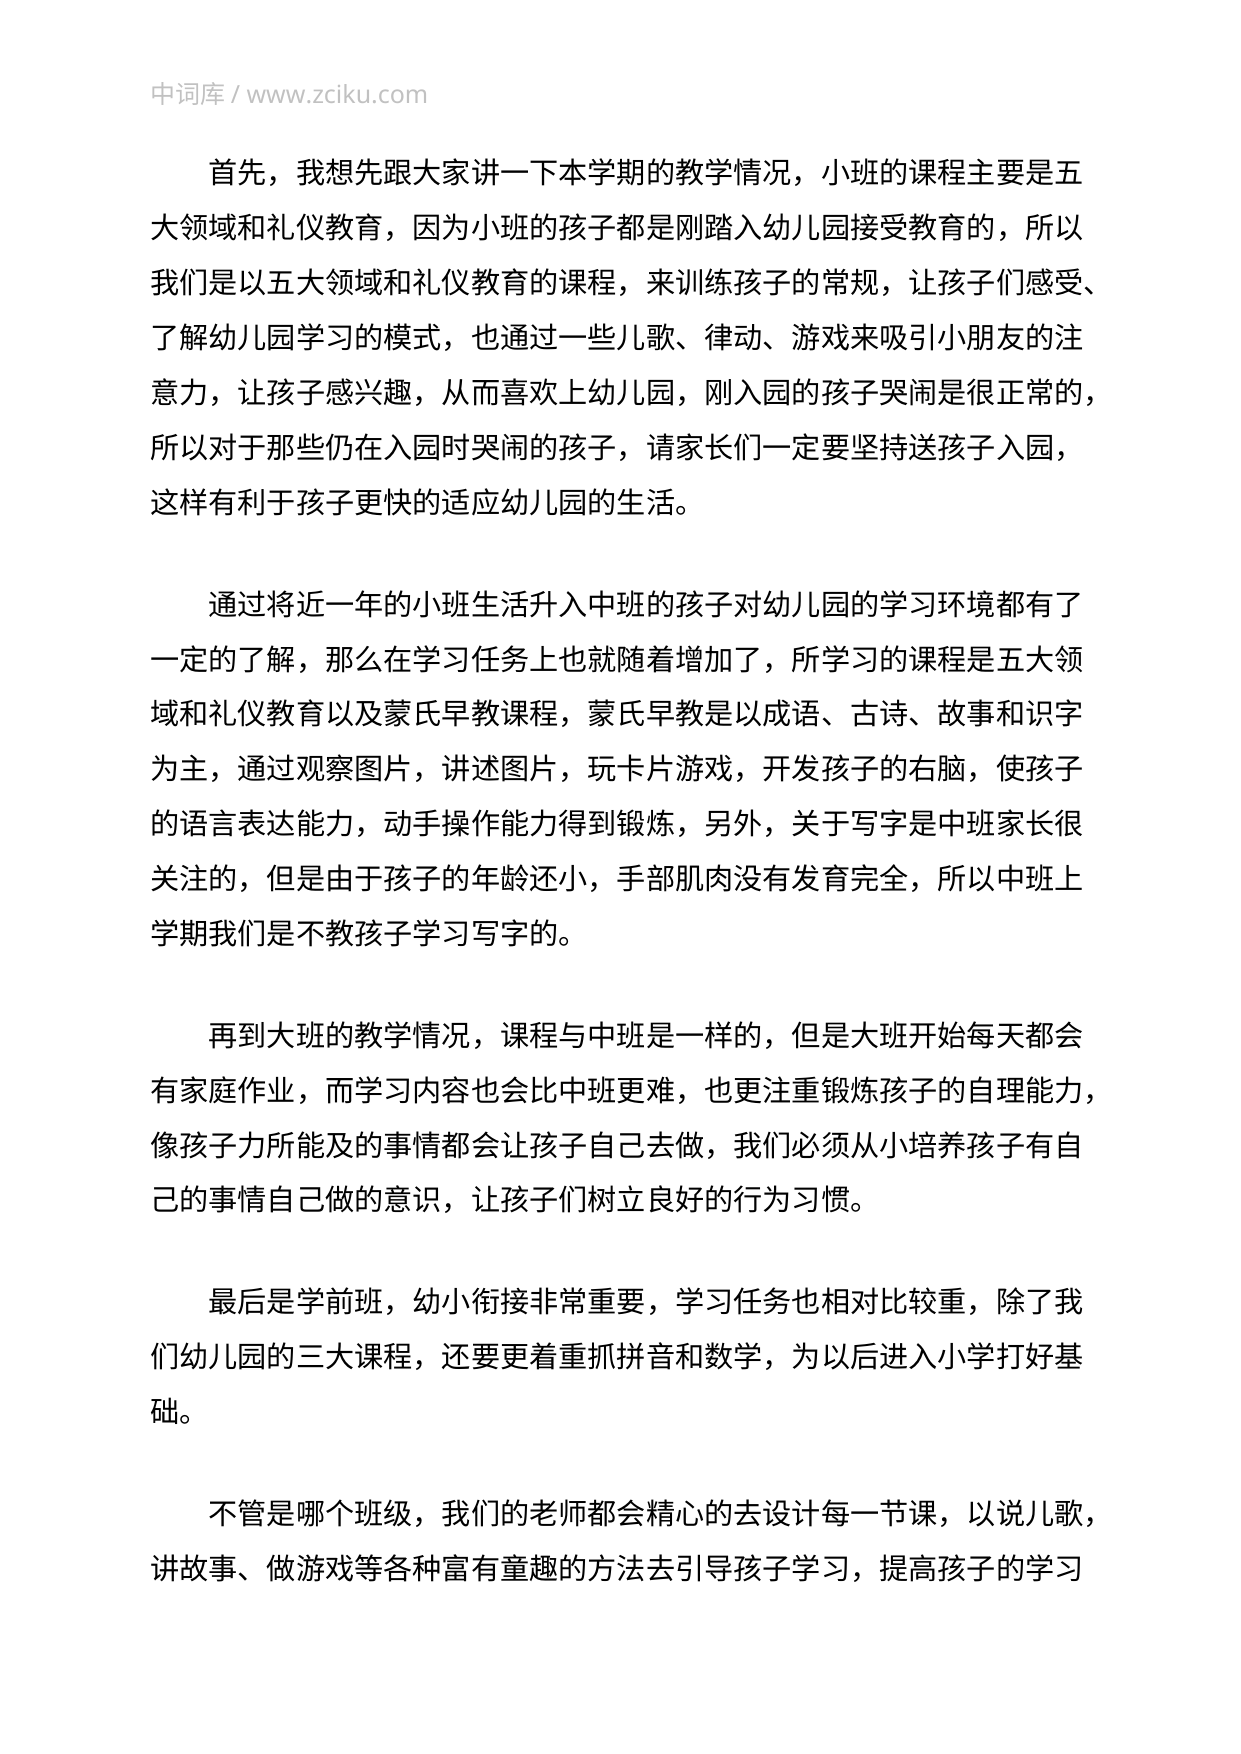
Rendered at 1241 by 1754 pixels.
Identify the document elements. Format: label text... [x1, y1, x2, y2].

text 首先，我想先跟大家讲一下本学期的教学情况，小班的课程主要是五大领域和礼仪教育，因为小班的孩子都是刚踏入幼儿园接受教育的，所以我们是以五大领域和礼仪教育的课程，来训练孩子的常规，让孩子们感受、了解幼儿园学习的模式，也通过一些儿歌、律动、游戏来吸引小朋友的注意力，让孩子感兴趣，从而喜欢上幼儿园，刚入园的孩子哭闹是很正常的，所以对于那些仍在入园时哭闹的孩子，请家长们一定要坚持送孩子入园，这样有利于孩子更快的适应幼儿园的生活。 [150, 150, 1090, 522]
text 再到大班的教学情况，课程与中班是一样的，但是大班开始每天都会有家庭作业，而学习内容也会比中班更难，也更注重锻炼孩子的自理能力，像孩子力所能及的事情都会让孩子自己去做，我们必须从小培养孩子有自己的事情自己做的意识，让孩子们树立良好的行为习惯。 [150, 1012, 1090, 1219]
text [150, 1490, 1090, 1587]
text 最后是学前班，幼小衔接非常重要，学习任务也相对比较重，除了我们幼儿园的三大课程，还要更着重抓拼音和数学，为以后进入小学打好基础。 [150, 1279, 1090, 1431]
text 通过将近一年的小班生活升入中班的孩子对幼儿园的学习环境都有了一定的了解，那么在学习任务上也就随着增加了，所学习的课程是五大领域和礼仪教育以及蒙氏早教课程，蒙氏早教是以成语、古诗、故事和识字为主，通过观察图片，讲述图片，玩卡片游戏，开发孩子的右脑，使孩子的语言表达能力，动手操作能力得到锻炼，另外，关于写字是中班家长很关注的，但是由于孩子的年龄还小，手部肌肉没有发育完全，所以中班上学期我们是不教孩子学习写字的。 [150, 581, 1090, 953]
